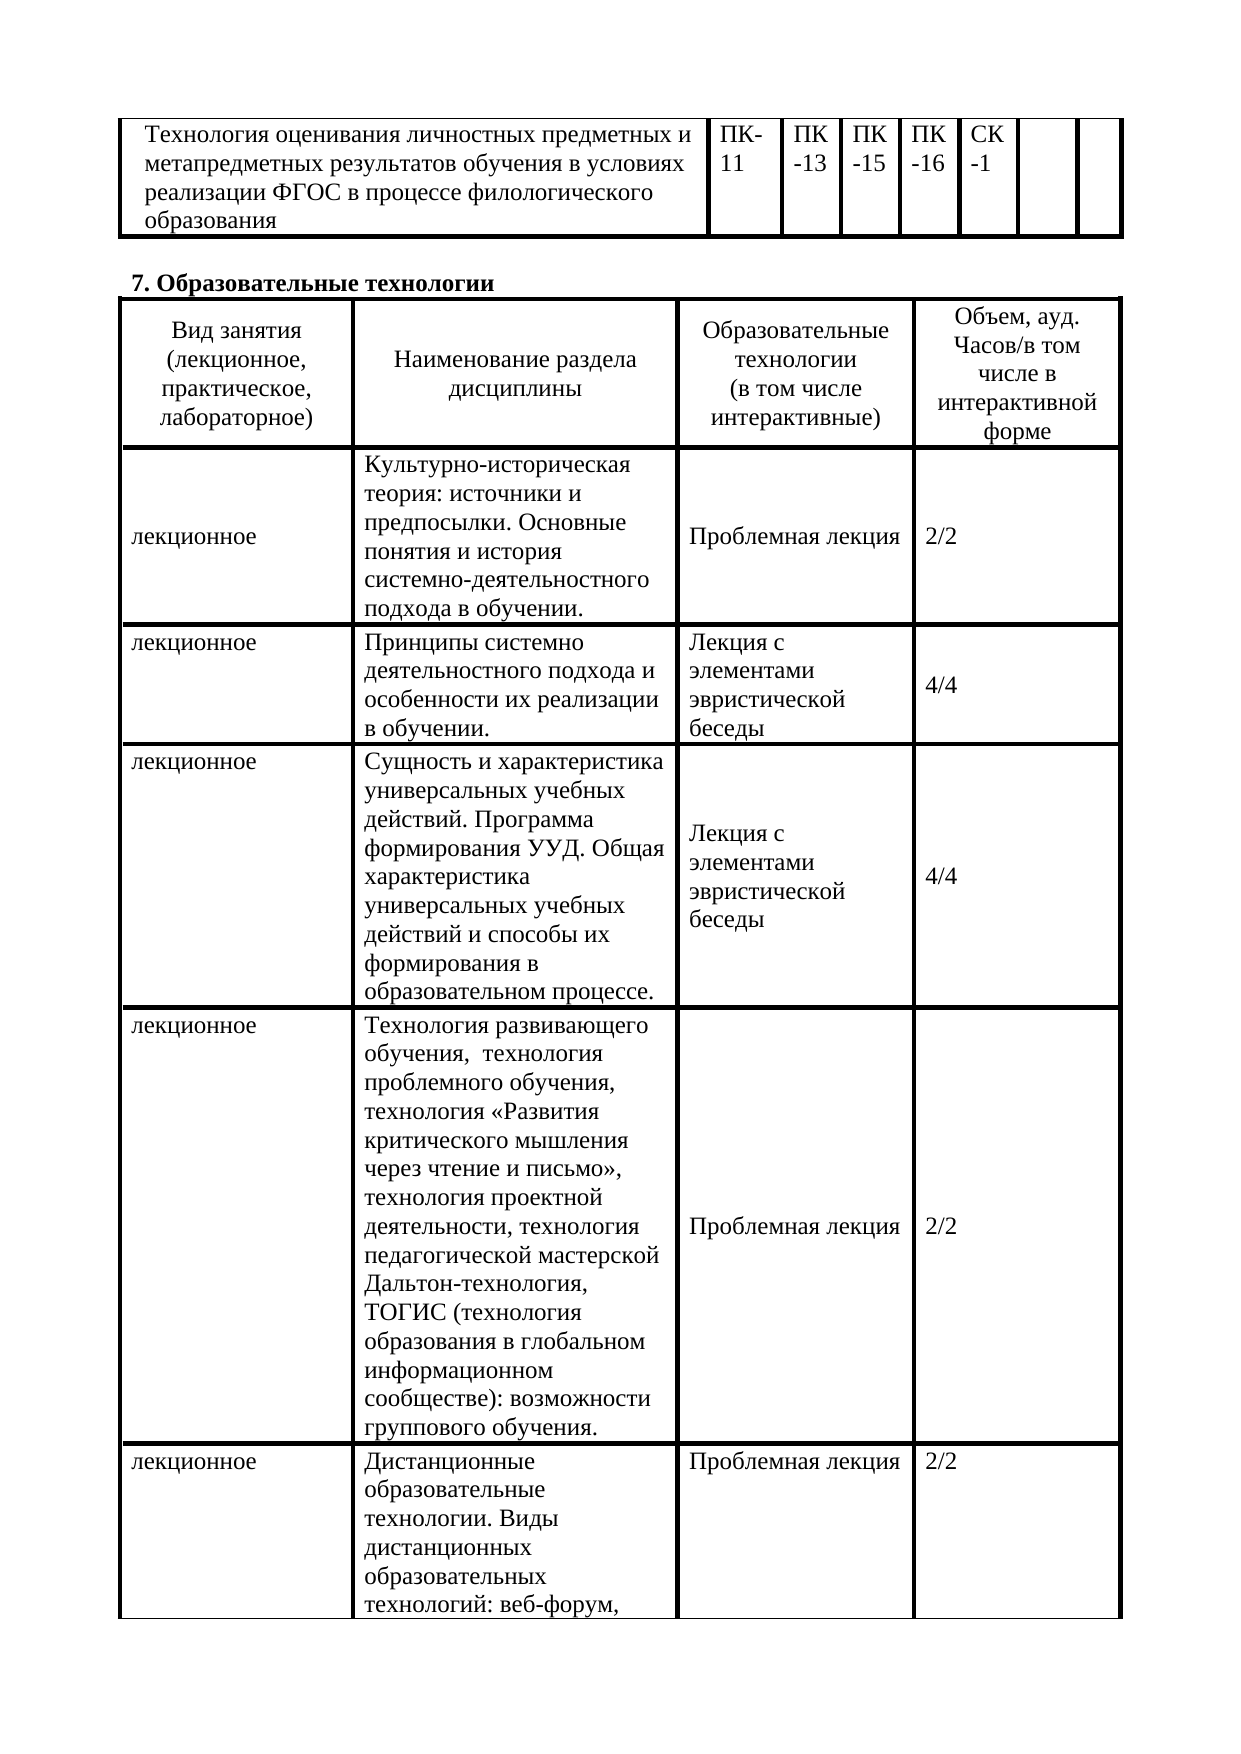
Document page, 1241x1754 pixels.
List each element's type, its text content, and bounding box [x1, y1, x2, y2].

table_cell [1080, 119, 1119, 234]
table_cell [1020, 119, 1075, 234]
table_cell ПК-13 [784, 119, 839, 234]
table_cell 4/4 [916, 627, 1118, 742]
table_header Наименование раздела дисциплины [355, 301, 675, 445]
table_cell Технология развивающего обучения, технология проблемного обучения, технология «Развития критического мышления через чтение и письмо», технология проектной деятельности, технология педагогической мастерской Дальтон-технология, ТОГИС (технология образования в глобальном информационном сообществе): возможности группового обучения. [355, 1010, 675, 1441]
table_cell лекционное [122, 1006, 351, 1441]
table_cell 2/2 [916, 1446, 1118, 1618]
table_header Объем, ауд. Часов/в том числе в интерактивной форме [916, 301, 1118, 445]
table_cell 4/4 [916, 746, 1118, 1005]
table_cell Технология оценивания личностных предметных и метапредметных результатов обучения в условиях реализации ФГОС в процессе филологического образования [122, 119, 706, 234]
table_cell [355, 1446, 675, 1618]
table_header Вид занятия (лекционное, практическое, лабораторное) [122, 301, 351, 445]
table_cell лекционное [122, 623, 351, 742]
table_cell лекционное [122, 446, 351, 622]
table_cell лекционное [122, 743, 351, 1005]
table_cell ПК-15 [843, 119, 898, 234]
table_cell Проблемная лекция [680, 1010, 912, 1441]
table_header Образовательные технологии (в том числе интерактивные) [680, 301, 912, 445]
table_cell Принципы системно деятельностного подхода и особенности их реализации в обучении. [355, 627, 675, 742]
table_cell ПК-16 [902, 119, 957, 234]
table_cell 2/2 [916, 450, 1118, 622]
table_cell Культурно-историческая теория: источники и предпосылки. Основные понятия и история системно-деятельностного подхода в обучении. [355, 450, 675, 622]
table_cell 2/2 [916, 1010, 1118, 1441]
table_cell Проблемная лекция [680, 1446, 912, 1618]
table_cell ПК-11 [711, 119, 780, 234]
table_cell Проблемная лекция [680, 450, 912, 622]
table_cell Лекция с элементами эвристической беседы [680, 746, 912, 1005]
table_cell СК-1 [962, 119, 1016, 234]
table_cell лекционное [122, 1442, 351, 1618]
text 7. Образовательные технологии [131, 268, 1152, 296]
table_cell Сущность и характеристика универсальных учебных действий. Программа формирования УУД. Общая характеристика универсальных учебных действий и способы их формирования в образовательном процессе. [355, 746, 675, 1005]
table_cell Лекция с элементами эвристической беседы [680, 627, 912, 742]
